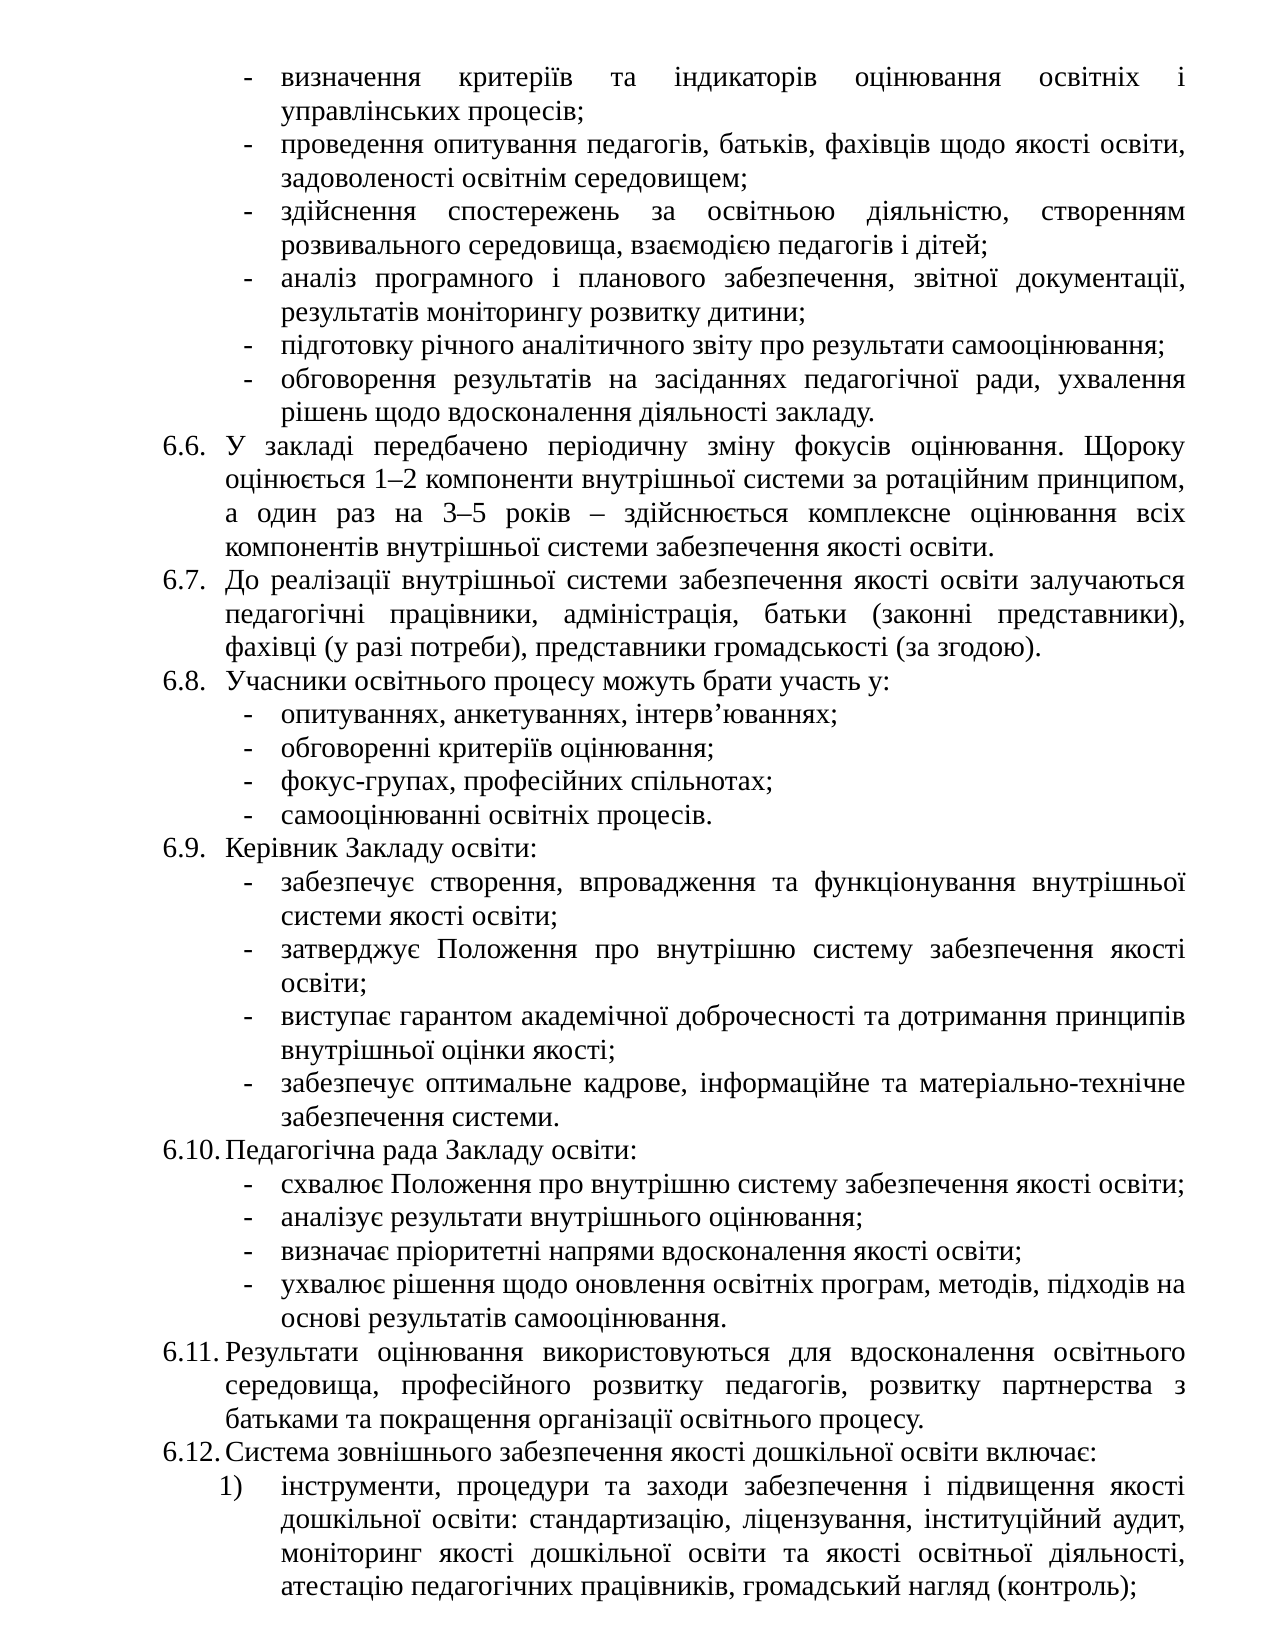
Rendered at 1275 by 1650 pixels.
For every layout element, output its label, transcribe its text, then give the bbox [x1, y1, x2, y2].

list аналіз програмного і планового забезпечення, звітної документації, результатів моніторингу розвитку дитини; [243, 260, 1186, 327]
list затверджує Положення про внутрішню систему забезпечення якості освіти; [243, 931, 1186, 998]
list забезпечує оптимальне кадрове, інформаційне та матеріально-технічне забезпечення системи. [243, 1065, 1186, 1132]
list ухвалює рішення щодо оновлення освітніх програм, методів, підходів на основі результатів самооцінювання. [243, 1267, 1186, 1334]
list забезпечує створення, впровадження та функціонування внутрішньої системи якості освіти; [243, 864, 1186, 931]
list аналізує результати внутрішнього оцінювання; [243, 1199, 1186, 1233]
list Результати оцінювання використовуються для вдосконалення освітнього середовища, професійного розвитку педагогів, розвитку партнерства з батьками та покращення організації освітнього процесу. [162, 1334, 1186, 1434]
list Система зовнішнього забезпечення якості дошкільної освіти включає: [162, 1434, 1186, 1468]
list Учасники освітнього процесу можуть брати участь у: [162, 663, 1186, 696]
list проведення опитування педагогів, батьків, фахівців щодо якості освіти, задоволеності освітнім середовищем; [243, 126, 1186, 193]
list фокус-групах, професійних спільнотах; [243, 763, 1186, 797]
list Педагогічна рада Закладу освіти: [162, 1132, 1186, 1166]
list виступає гарантом академічної доброчесності та дотримання принципів внутрішньої оцінки якості; [243, 998, 1186, 1065]
list опитуваннях, анкетуваннях, інтерв’юваннях; [243, 696, 1186, 730]
list самооцінюванні освітніх процесів. [243, 797, 1186, 831]
list Керівник Закладу освіти: [162, 831, 1186, 864]
list визначення критеріїв та індикаторів оцінювання освітніх і управлінських процесів; [243, 59, 1186, 126]
list У закладі передбачено періодичну зміну фокусів оцінювання. Щороку оцінюється 1–2 компоненти внутрішньої системи за ротаційним принципом, а один раз на 3–5 років – здійснюється комплексне оцінювання всіх компонентів внутрішньої системи забезпечення якості освіти. [162, 428, 1186, 562]
list визначає пріоритетні напрями вдосконалення якості освіти; [243, 1233, 1186, 1267]
list схвалює Положення про внутрішню систему забезпечення якості освіти; [243, 1166, 1186, 1199]
list здійснення спостережень за освітньою діяльністю, створенням розвивального середовища, взаємодією педагогів і дітей; [243, 193, 1186, 260]
list підготовку річного аналітичного звіту про результати самооцінювання; [243, 327, 1186, 361]
list До реалізації внутрішньої системи забезпечення якості освіти залучаються педагогічні працівники, адміністрація, батьки (законні представники), фахівці (у разі потреби), представники громадськості (за згодою). [162, 562, 1186, 663]
list інструменти, процедури та заходи забезпечення і підвищення якості дошкільної освіти: стандартизацію, ліцензування, інституційний аудит, моніторинг якості дошкільної освіти та якості освітньої діяльності, атестацію педагогічних працівників, громадський нагляд (контроль); [218, 1468, 1186, 1602]
list обговорення результатів на засіданнях педагогічної ради, ухвалення рішень щодо вдосконалення діяльності закладу. [243, 361, 1186, 428]
list обговоренні критеріїв оцінювання; [243, 730, 1186, 763]
